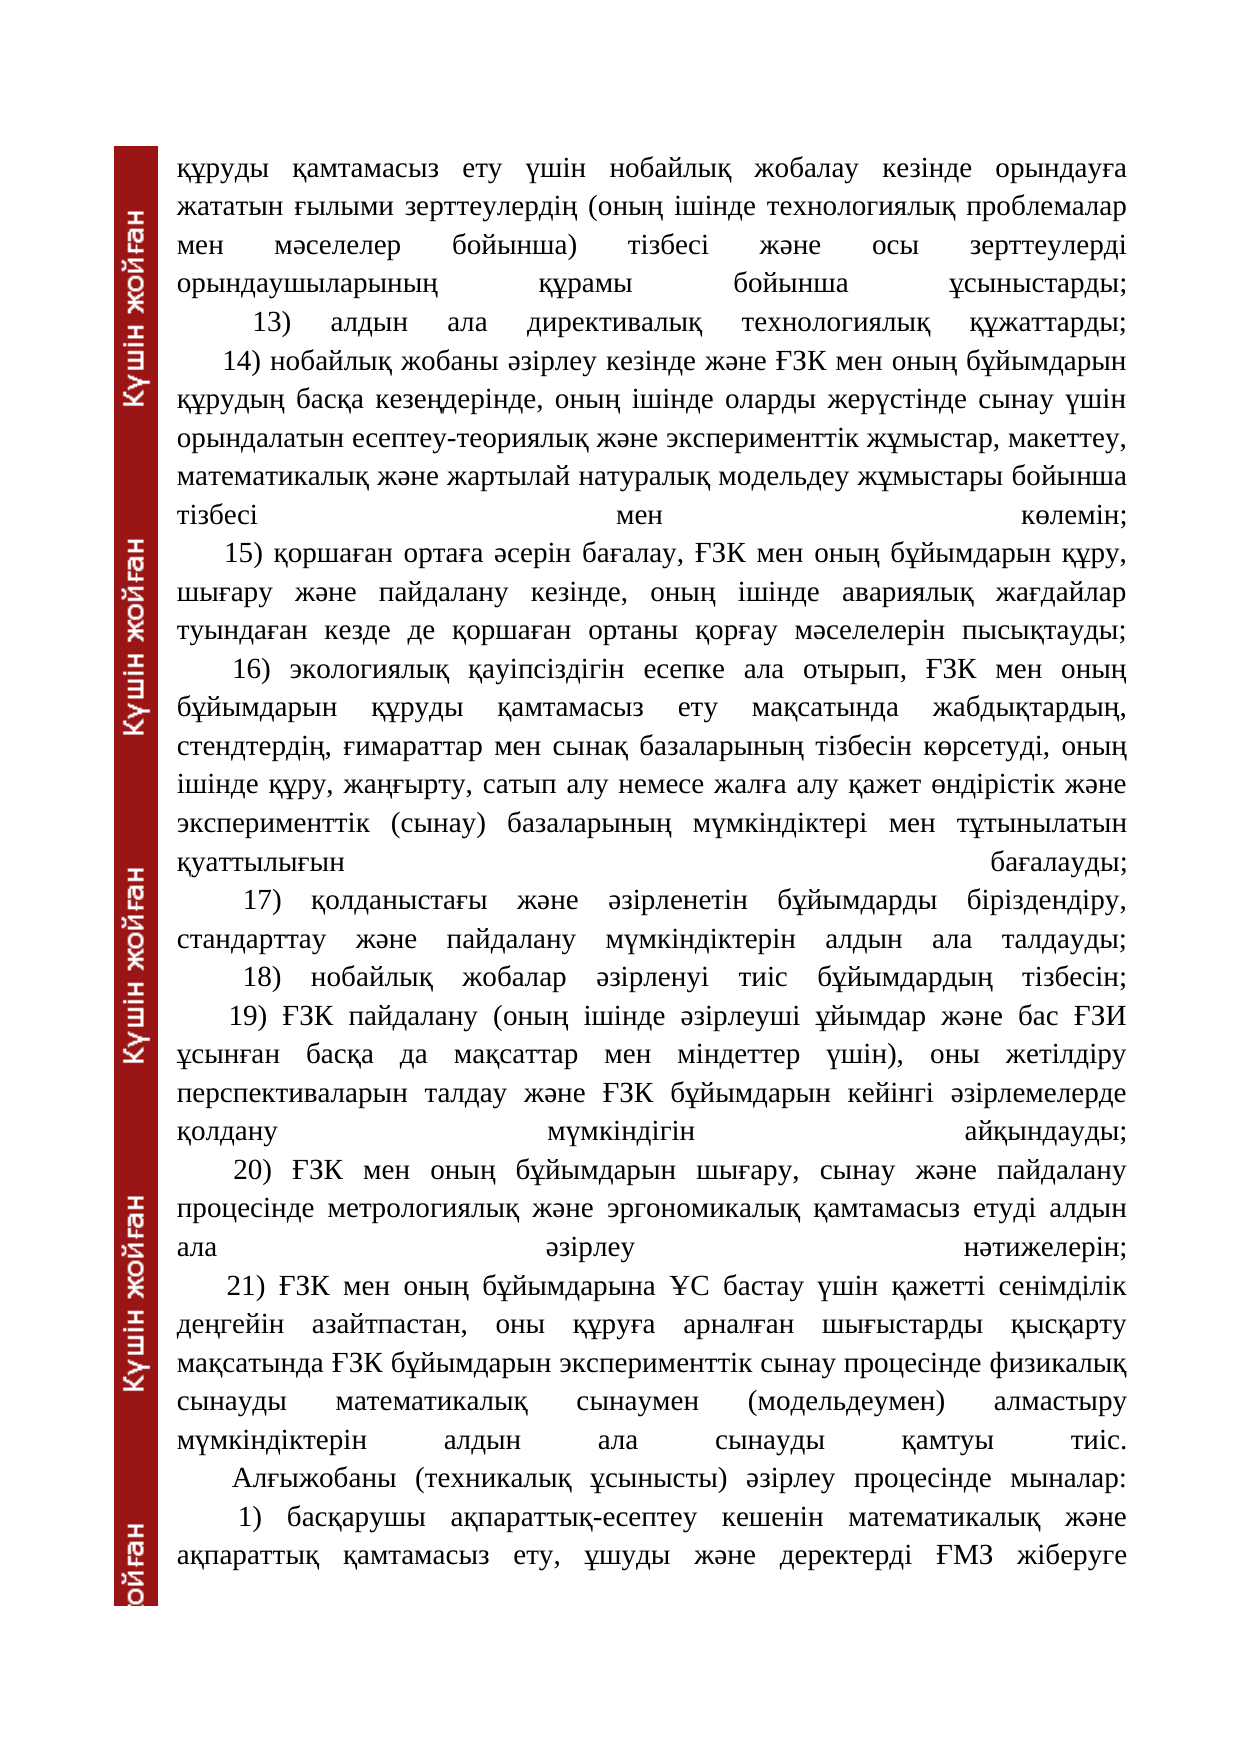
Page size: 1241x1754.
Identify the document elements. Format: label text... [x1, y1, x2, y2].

picture [114, 146, 158, 150]
picture [114, 1571, 158, 1606]
